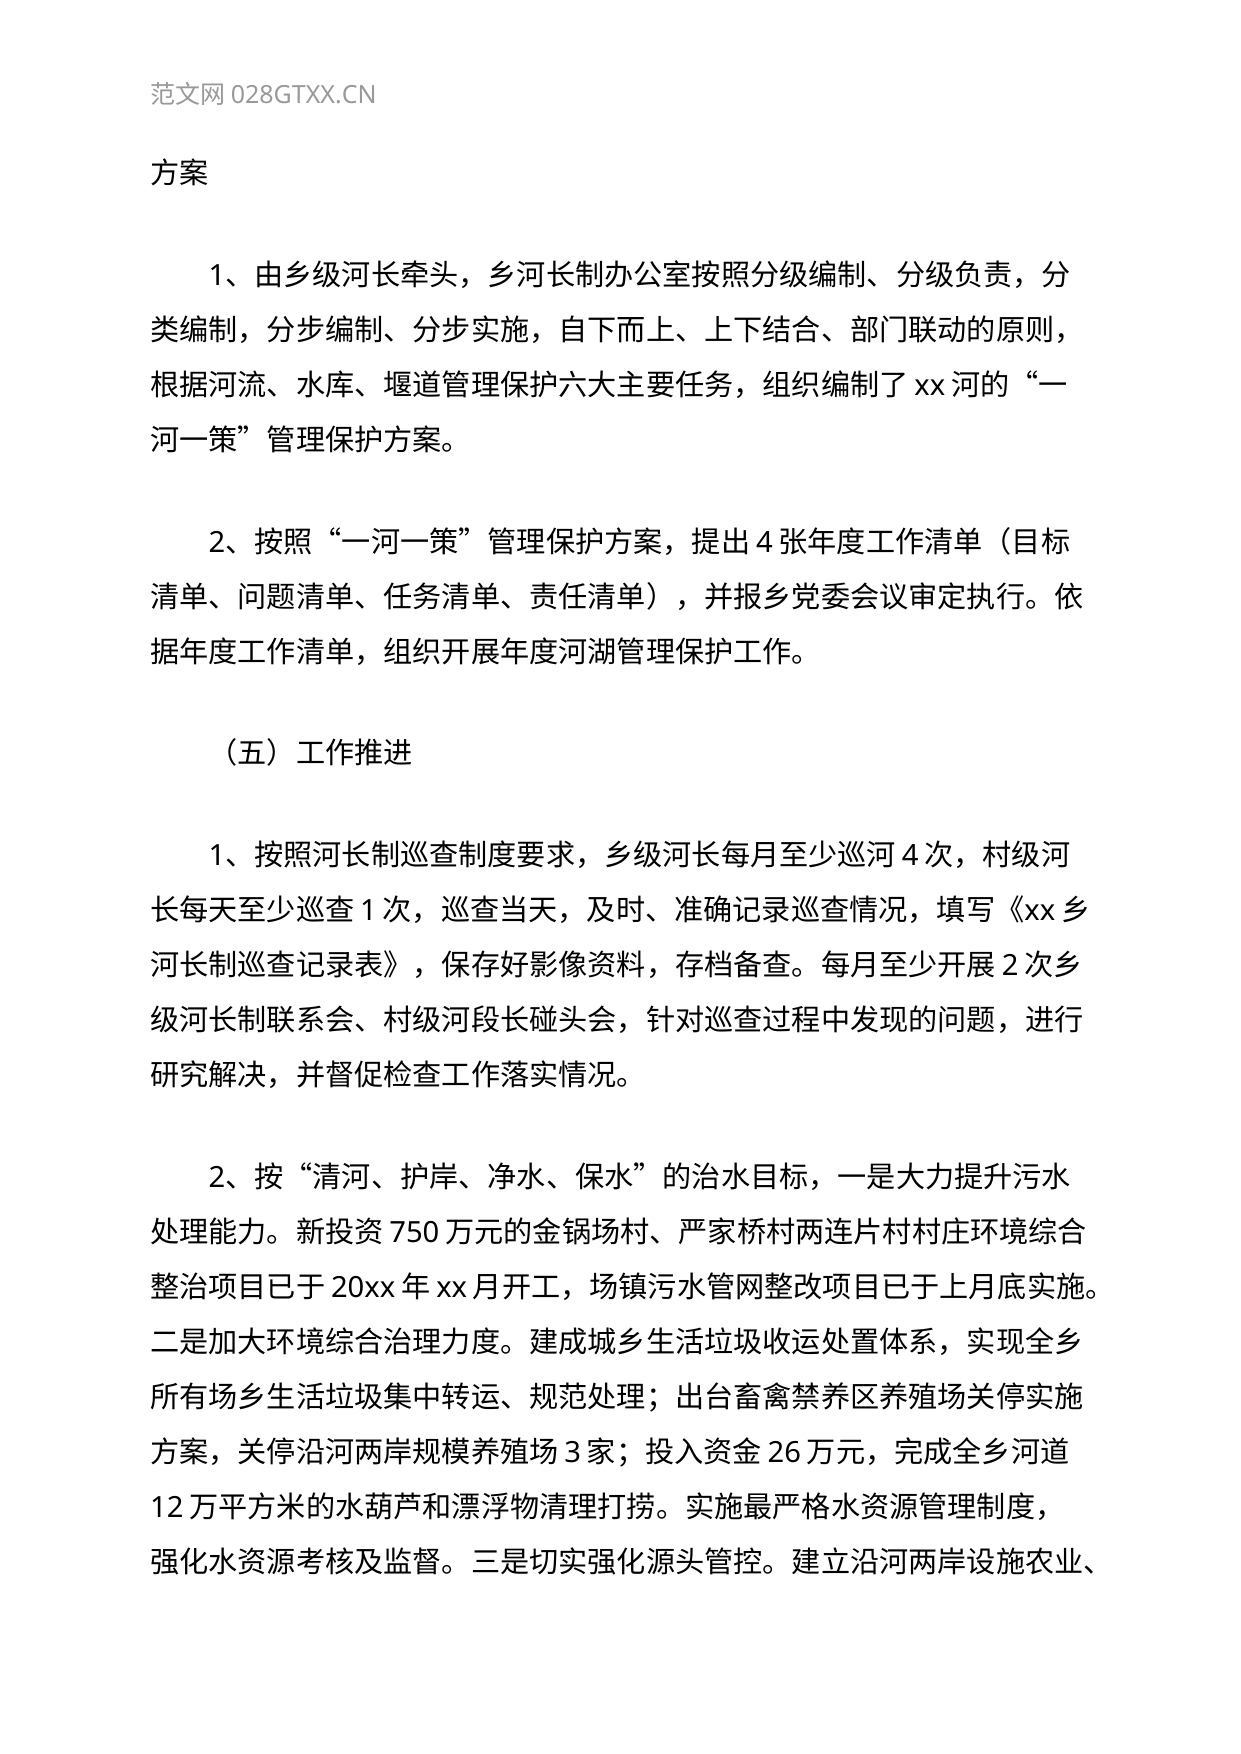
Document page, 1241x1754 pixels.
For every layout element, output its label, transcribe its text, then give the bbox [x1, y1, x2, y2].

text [150, 150, 1090, 192]
text 1、按照河长制巡查制度要求，乡级河长每月至少巡河4次，村级河长每天至少巡查1次，巡查当天，及时、准确记录巡查情况，填写《xx乡河长制巡查记录表》，保存好影像资料，存档备查。每月至少开展2次乡级河长制联系会、村级河段长碰头会，针对巡查过程中发现的问题，进行研究解决，并督促检查工作落实情况。 [150, 832, 1090, 1094]
text 1、由乡级河长牵头，乡河长制办公室按照分级编制、分级负责，分类编制，分步编制、分步实施，自下而上、上下结合、部门联动的原则，根据河流、水库、堰道管理保护六大主要任务，组织编制了xx河的“一河一策”管理保护方案。 [150, 252, 1090, 459]
text 2、按照“一河一策”管理保护方案，提出4张年度工作清单（目标清单、问题清单、任务清单、责任清单），并报乡党委会议审定执行。依据年度工作清单，组织开展年度河湖管理保护工作。 [150, 518, 1090, 671]
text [150, 1153, 1090, 1581]
text （五）工作推进 [150, 730, 1090, 772]
